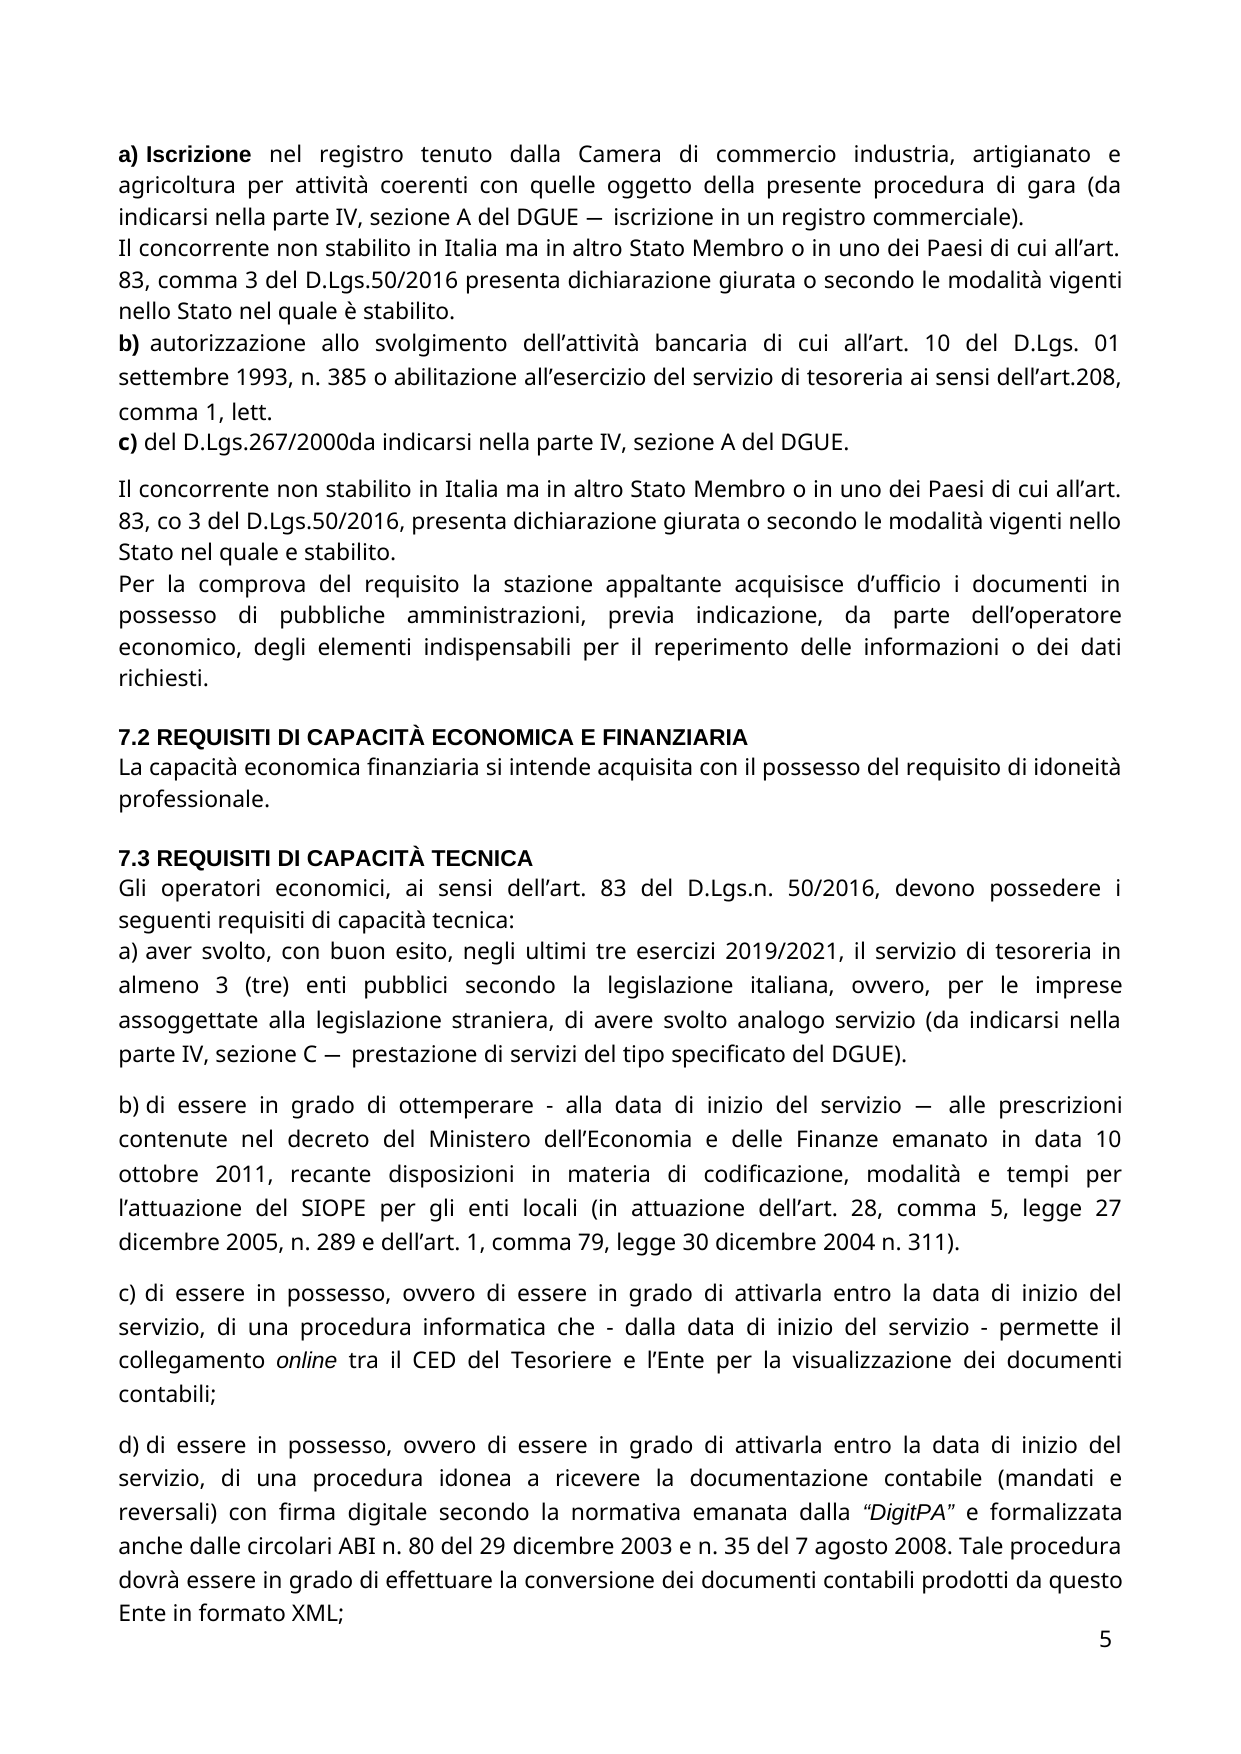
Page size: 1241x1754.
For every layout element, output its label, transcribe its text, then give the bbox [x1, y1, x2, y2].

text Il concorrente non stabilito in Italia ma in altro Stato Membro o in uno dei Paesi di cui all’art. 83, comma 3 del D.Lgs.50/2016 presenta dichiarazione giurata o secondo le modalità vigenti nello Stato nel quale è stabilito. [118, 232, 1122, 327]
text La capacità economica finanziaria si intende acquisita con il possesso del requisito di idoneità professionale. [118, 751, 1123, 814]
subtitle REQUISITI DI CAPACITÀ TECNICA [118, 845, 1134, 871]
list di essere in possesso, ovvero di essere in grado di attivarla entro la data di inizio del servizio, di una procedura informatica che - dalla data di inizio del servizio - permette il collegamento online tra il CED del Tesoriere e l’Ente per la visualizzazione dei documenti contabili; [118, 1277, 1123, 1409]
text Il concorrente non stabilito in Italia ma in altro Stato Membro o in uno dei Paesi di cui all’art. 83, co 3 del D.Lgs.50/2016, presenta dichiarazione giurata o secondo le modalità vigenti nello Stato nel quale e stabilito. [118, 473, 1122, 568]
list Iscrizione nel registro tenuto dalla Camera di commercio industria, artigianato e agricoltura per attività coerenti con quelle oggetto della presente procedura di gara (da indicarsi nella parte IV, sezione A del DGUE – iscrizione in un registro commerciale). [118, 137, 1122, 232]
list aver svolto, con buon esito, negli ultimi tre esercizi 2019/2021, il servizio di tesoreria in almeno 3 (tre) enti pubblici secondo la legislazione italiana, ovvero, per le imprese assoggettate alla legislazione straniera, di avere svolto analogo servizio (da indicarsi nella parte IV, sezione C – prestazione di servizi del tipo specificato del DGUE). [118, 935, 1123, 1069]
subtitle REQUISITI DI CAPACITÀ ECONOMICA E FINANZIARIA [118, 724, 1134, 751]
list autorizzazione allo svolgimento dell’attività bancaria di cui all’art. 10 del D.Lgs. 01 settembre 1993, n. 385 o abilitazione all’esercizio del servizio di tesoreria ai sensi dell’art.208, comma 1, lett. [118, 327, 1122, 427]
text Gli operatori economici, ai sensi dell’art. 83 del D.Lgs.n. 50/2016, devono possedere i seguenti requisiti di capacità tecnica: [118, 872, 1123, 935]
list di essere in possesso, ovvero di essere in grado di attivarla entro la data di inizio del servizio, di una procedura idonea a ricevere la documentazione contabile (mandati e reversali) con firma digitale secondo la normativa emanata dalla “DigitPA” e formalizzata anche dalle circolari ABI n. 80 del 29 dicembre 2003 e n. 35 del 7 agosto 2008. Tale procedura dovrà essere in grado di effettuare la conversione dei documenti contabili prodotti da questo Ente in formato XML; [118, 1428, 1123, 1628]
text Per la comprova del requisito la stazione appaltante acquisisce d’ufficio i documenti in possesso di pubbliche amministrazioni, previa indicazione, da parte dell’operatore economico, degli elementi indispensabili per il reperimento delle informazioni o dei dati richiesti. [118, 568, 1122, 693]
list di essere in grado di ottemperare - alla data di inizio del servizio – alle prescrizioni contenute nel decreto del Ministero dell’Economia e delle Finanze emanato in data 10 ottobre 2011, recante disposizioni in materia di codificazione, modalità e tempi per l’attuazione del SIOPE per gli enti locali (in attuazione dell’art. 28, comma 5, legge 27 dicembre 2005, n. 289 e dell’art. 1, comma 79, legge 30 dicembre 2004 n. 311). [118, 1089, 1123, 1258]
list del D.Lgs.267/2000da indicarsi nella parte IV, sezione A del DGUE. [118, 430, 1134, 456]
